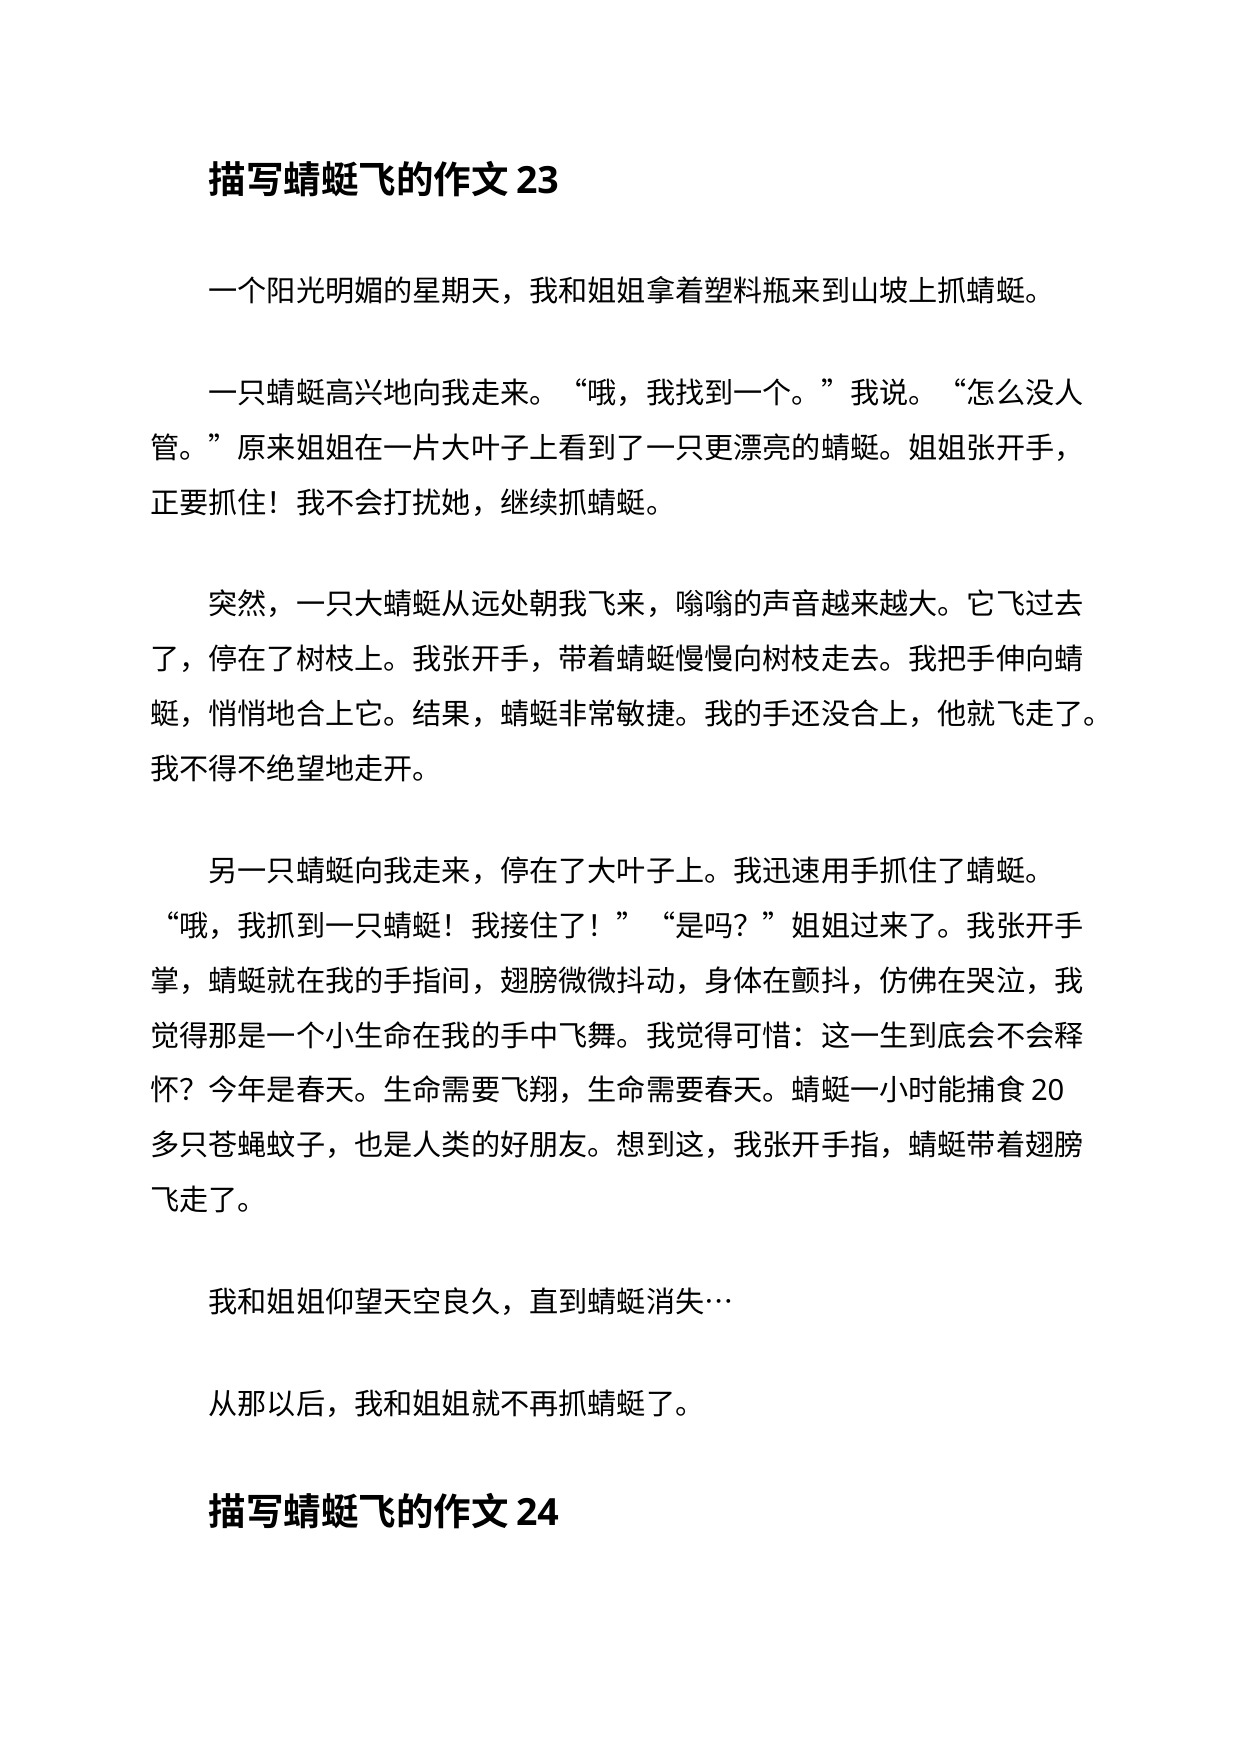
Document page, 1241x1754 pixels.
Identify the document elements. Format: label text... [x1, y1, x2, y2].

text 另一只蜻蜓向我走来，停在了大叶子上。我迅速用手抓住了蜻蜓。“哦，我抓到一只蜻蜓！我接住了！”“是吗？”姐姐过来了。我张开手掌，蜻蜓就在我的手指间，翅膀微微抖动，身体在颤抖，仿佛在哭泣，我觉得那是一个小生命在我的手中飞舞。我觉得可惜：这一生到底会不会释怀？今年是春天。生命需要飞翔，生命需要春天。蜻蜓一小时能捕食20多只苍蝇蚊子，也是人类的好朋友。想到这，我张开手指，蜻蜓带着翅膀飞走了。 [150, 847, 1090, 1219]
text 一只蜻蜓高兴地向我走来。“哦，我找到一个。”我说。“怎么没人管。”原来姐姐在一片大叶子上看到了一只更漂亮的蜻蜓。姐姐张开手，正要抓住！我不会打扰她，继续抓蜻蜓。 [150, 369, 1090, 521]
text 一个阳光明媚的星期天，我和姐姐拿着塑料瓶来到山坡上抓蜻蜓。 [150, 268, 1090, 310]
text 从那以后，我和姐姐就不再抓蜻蜓了。 [150, 1380, 1090, 1423]
text 我和姐姐仰望天空良久，直到蜻蜓消失… [150, 1279, 1090, 1321]
text 描写蜻蜓飞的作文24 [150, 1482, 1090, 1537]
text 突然，一只大蜻蜓从远处朝我飞来，嗡嗡的声音越来越大。它飞过去了，停在了树枝上。我张开手，带着蜻蜓慢慢向树枝走去。我把手伸向蜻蜓，悄悄地合上它。结果，蜻蜓非常敏捷。我的手还没合上，他就飞走了。我不得不绝望地走开。 [150, 581, 1090, 788]
text 描写蜻蜓飞的作文23 [150, 150, 1090, 204]
